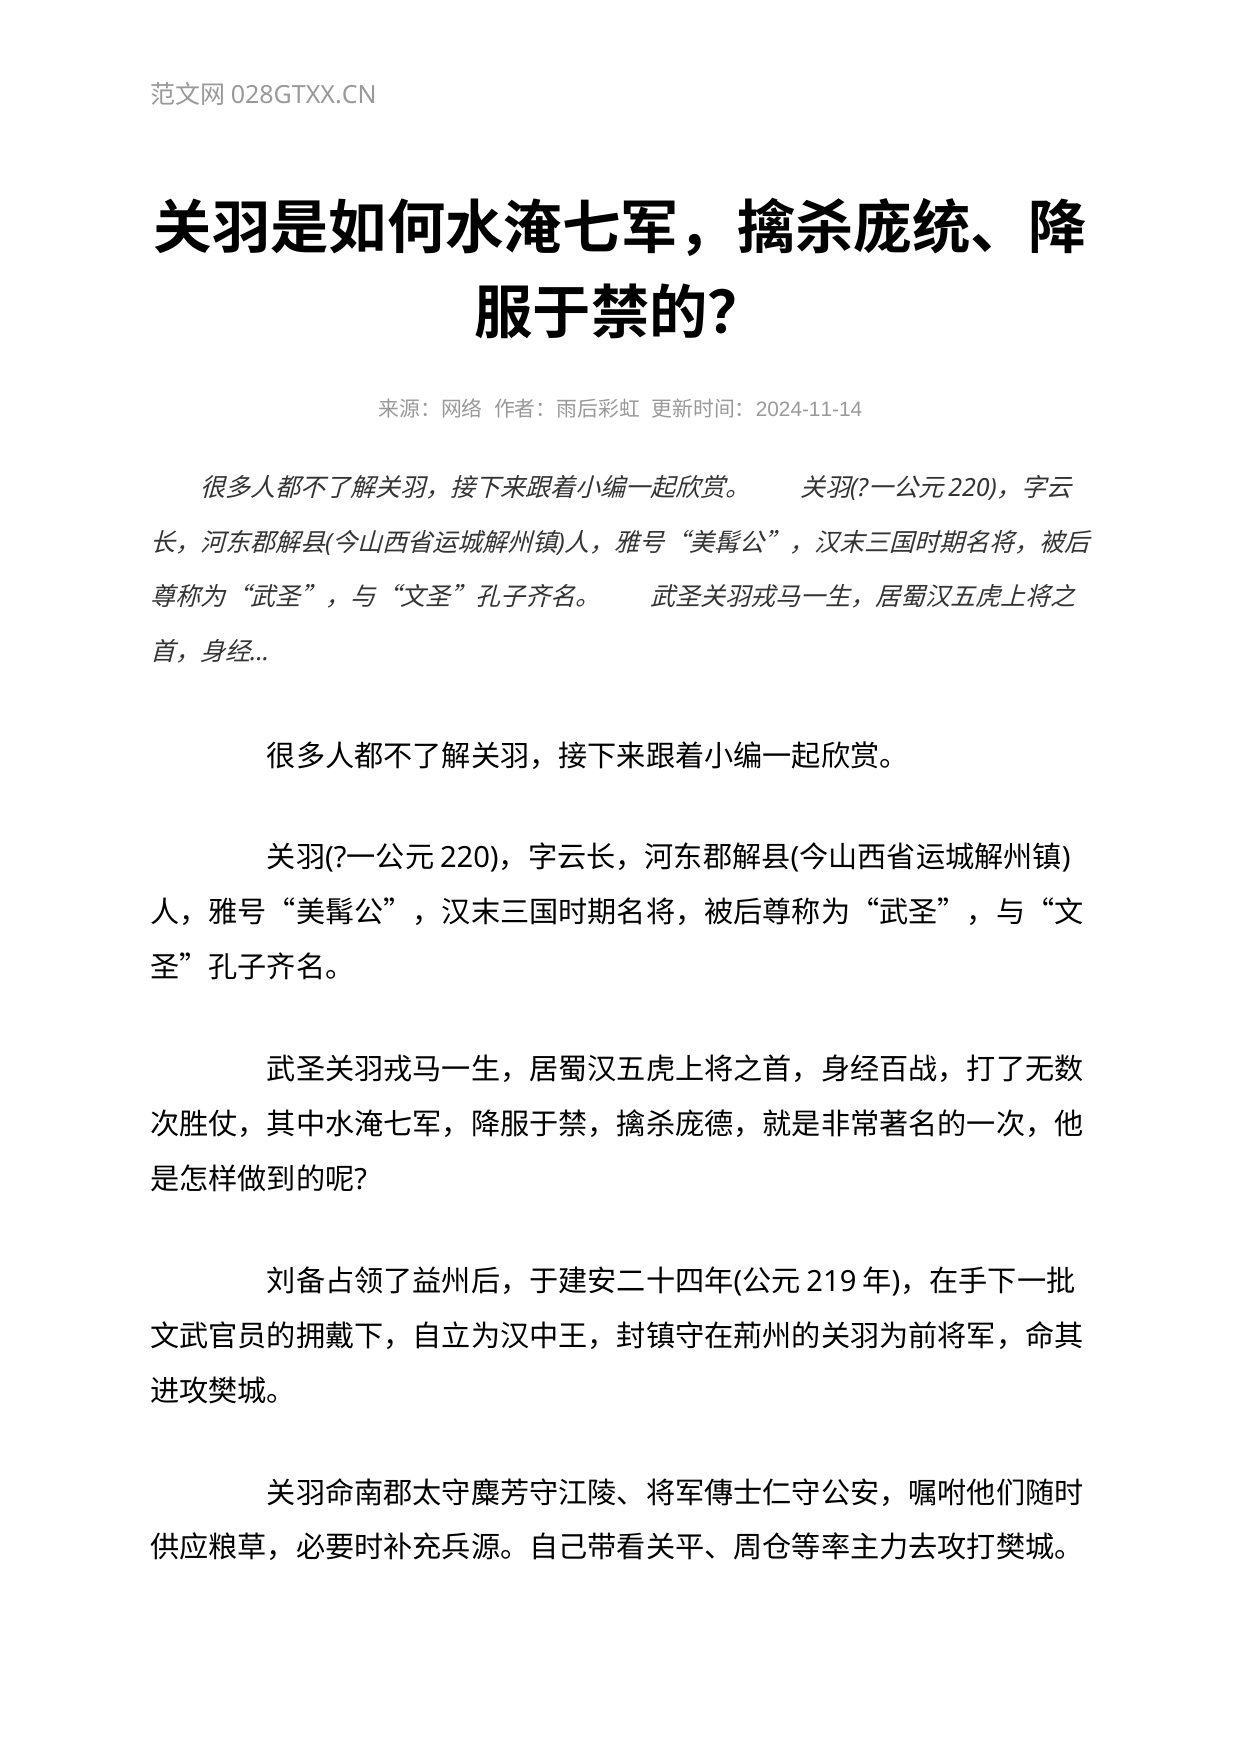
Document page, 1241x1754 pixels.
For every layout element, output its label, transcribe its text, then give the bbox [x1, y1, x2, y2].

text 刘备占领了益州后，于建安二十四年(公元219年)，在手下一批文武官员的拥戴下，自立为汉中王，封镇守在荊州的关羽为前将军，命其进攻樊城。 [150, 1257, 1090, 1410]
text 很多人都不了解关羽，接下来跟着小编一起欣赏。 关羽(?一公元220)，字云长，河东郡解县(今山西省运城解州镇)人，雅号“美髯公”，汉末三国时期名将，被后尊称为“武圣”，与“文圣”孔子齐名。 武圣关羽戎马一生，居蜀汉五虎上将之首，身经... [150, 468, 1090, 667]
text 来源：网络 作者：雨后彩虹 更新时间：2024-11-14 [150, 397, 1090, 421]
text 武圣关羽戎马一生，居蜀汉五虎上将之首，身经百战，打了无数次胜仗，其中水淹七军，降服于禁，擒杀庞德，就是非常著名的一次，他是怎样做到的呢? [150, 1046, 1090, 1198]
text 很多人都不了解关羽，接下来跟着小编一起欣赏。 [150, 732, 1090, 774]
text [150, 1469, 1090, 1566]
subtitle 关羽是如何水淹七军，擒杀庞统、降服于禁的？ [150, 181, 1090, 350]
text 关羽(?一公元220)，字云长，河东郡解县(今山西省运城解州镇)人，雅号“美髯公”，汉末三国时期名将，被后尊称为“武圣”，与“文圣”孔子齐名。 [150, 834, 1090, 986]
